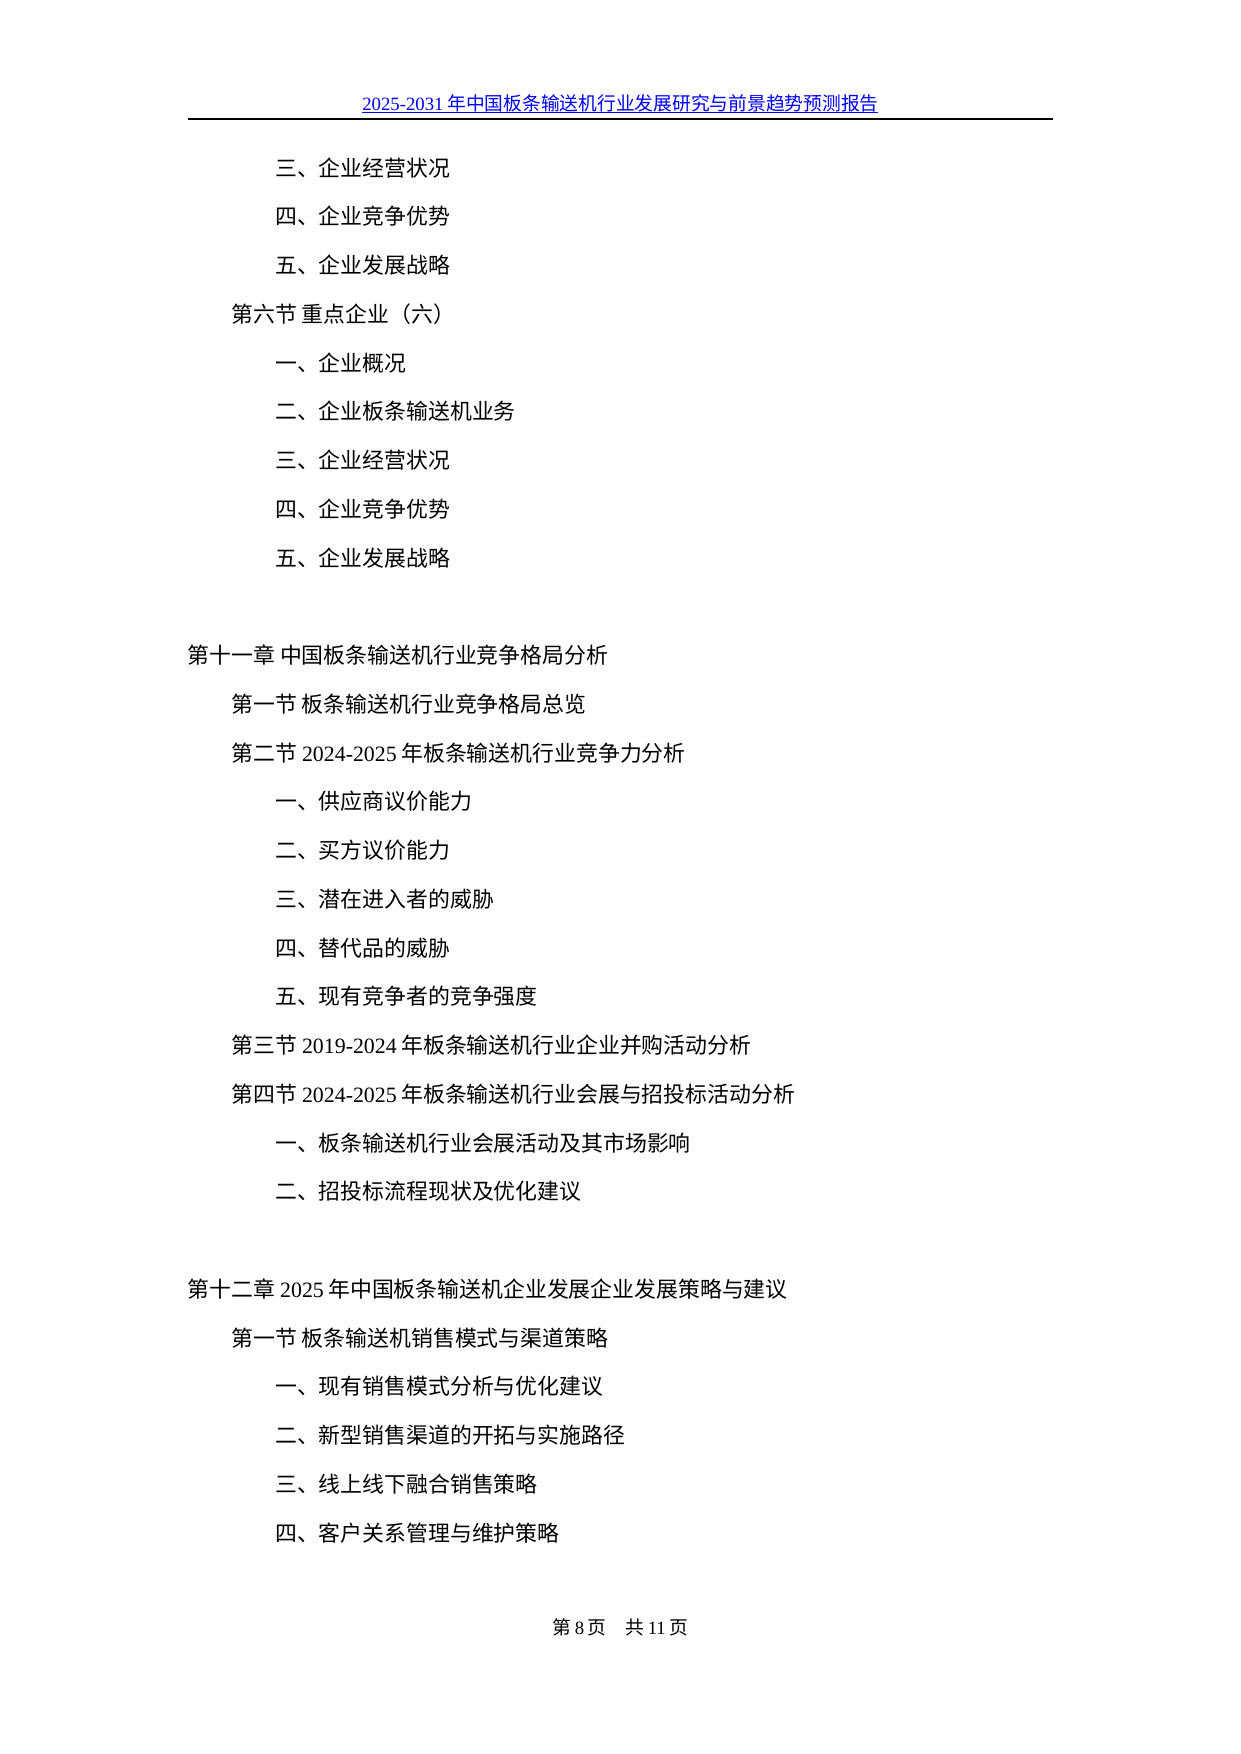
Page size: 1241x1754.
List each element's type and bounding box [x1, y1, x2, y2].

text [187, 150, 1053, 1548]
